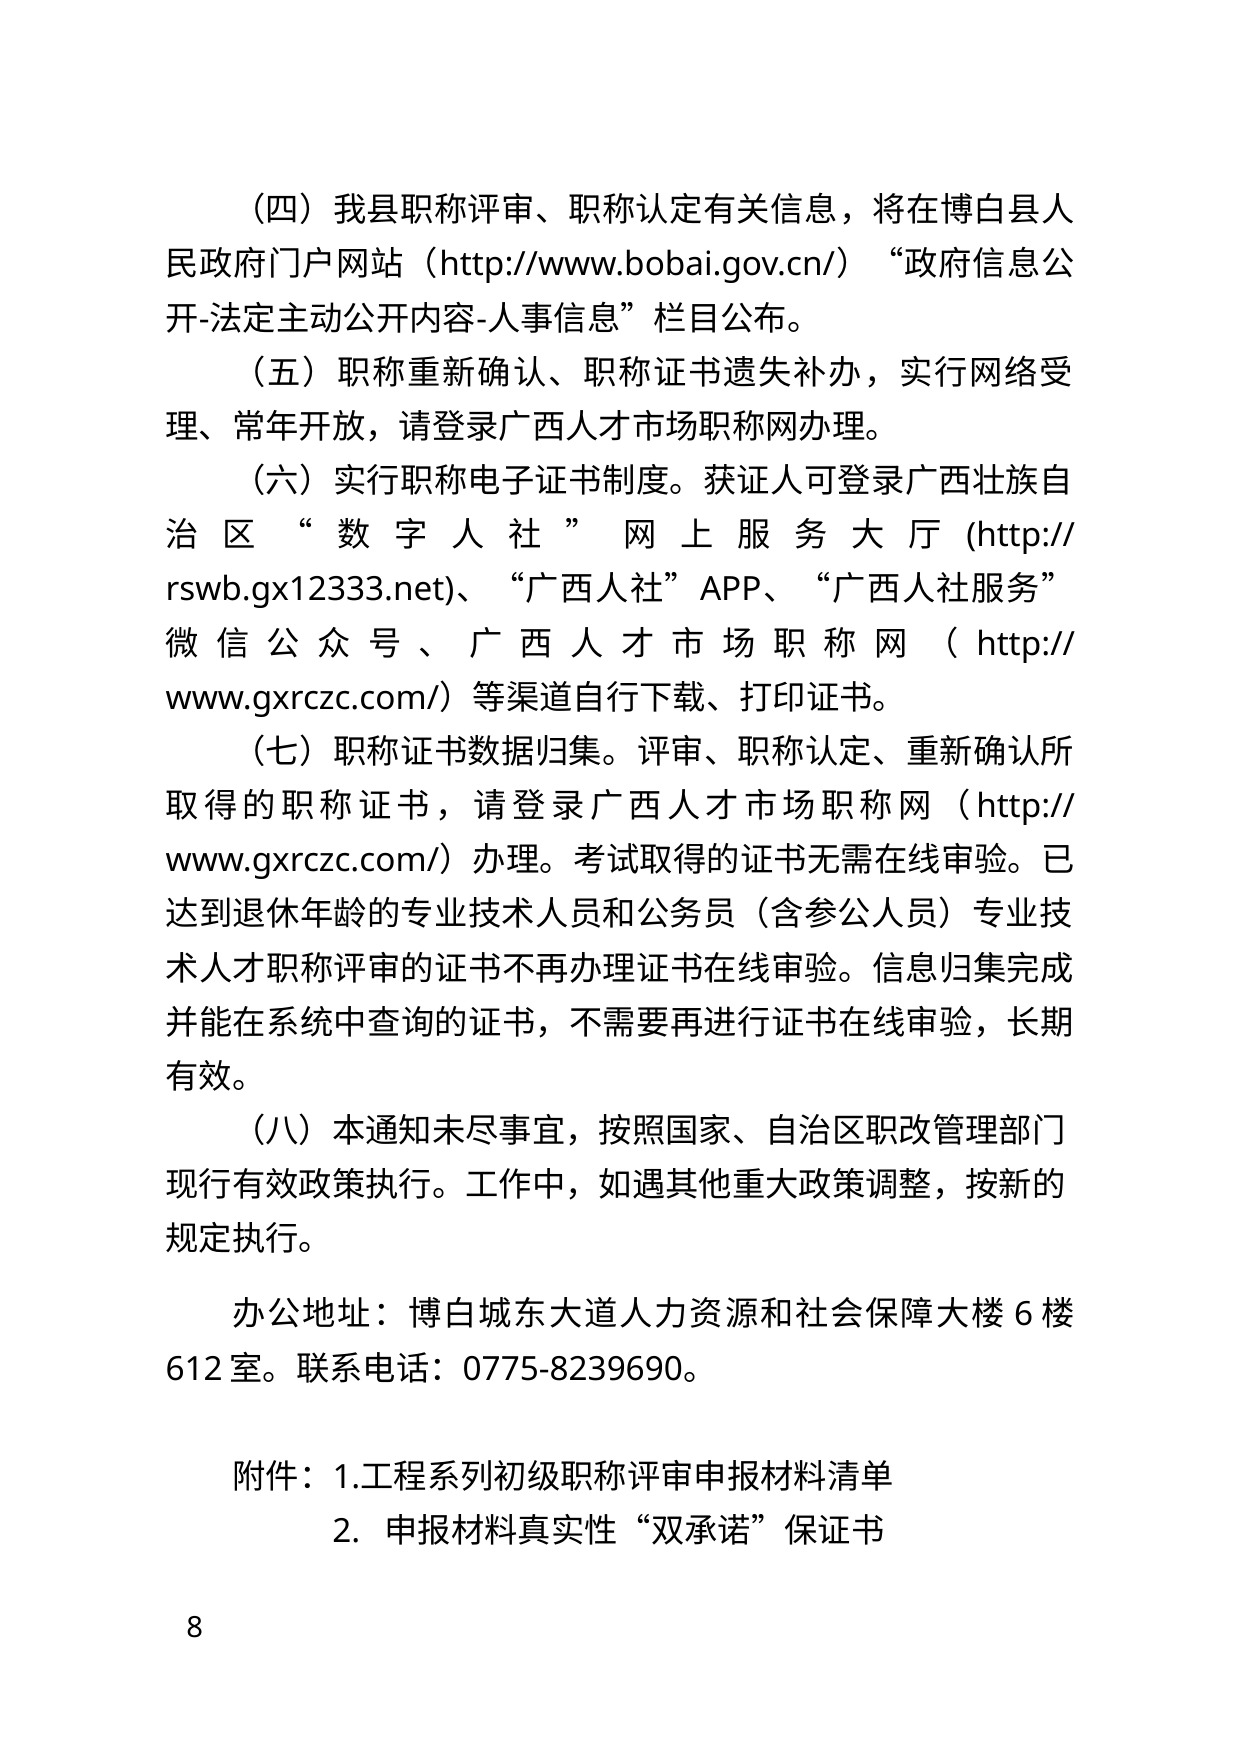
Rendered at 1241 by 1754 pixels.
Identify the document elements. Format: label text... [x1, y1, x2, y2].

subtitle （八）本通知未尽事宜，按照国家、自治区职改管理部门现行有效政策执行。工作中，如遇其他重大政策调整，按新的规定执行。 [165, 1099, 1075, 1262]
text 附件：1.工程系列初级职称评审申报材料清单 [165, 1445, 1075, 1499]
text （五）职称重新确认、职称证书遗失补办，实行网络受理、常年开放，请登录广西人才市场职称网办理。 [165, 341, 1075, 449]
list 申报材料真实性“双承诺”保证书 [165, 1499, 1075, 1553]
text （七）职称证书数据归集。评审、职称认定、重新确认所取得的职称证书，请登录广西人才市场职称网（http://www.gxrczc.com/）办理。考试取得的证书无需在线审验。已达到退休年龄的专业技术人员和公务员（含参公人员）专业技术人才职称评审的证书不再办理证书在线审验。信息归集完成并能在系统中查询的证书，不需要再进行证书在线审验，长期有效。 [165, 720, 1075, 1099]
text （六）实行职称电子证书制度。获证人可登录广西壮族自治区“数字人社”网上服务大厅(http://rswb.gx12333.net)、“广西人社”APP、“广西人社服务”微信公众号、广西人才市场职称网（http://www.gxrczc.com/）等渠道自行下载、打印证书。 [165, 449, 1075, 720]
text （四）我县职称评审、职称认定有关信息，将在博白县人民政府门户网站（http://www.bobai.gov.cn/）“政府信息公开-法定主动公开内容-人事信息”栏目公布。 [165, 178, 1075, 341]
text 办公地址：博白城东大道人力资源和社会保障大楼6楼612室。联系电话：0775-8239690。 [165, 1282, 1075, 1391]
